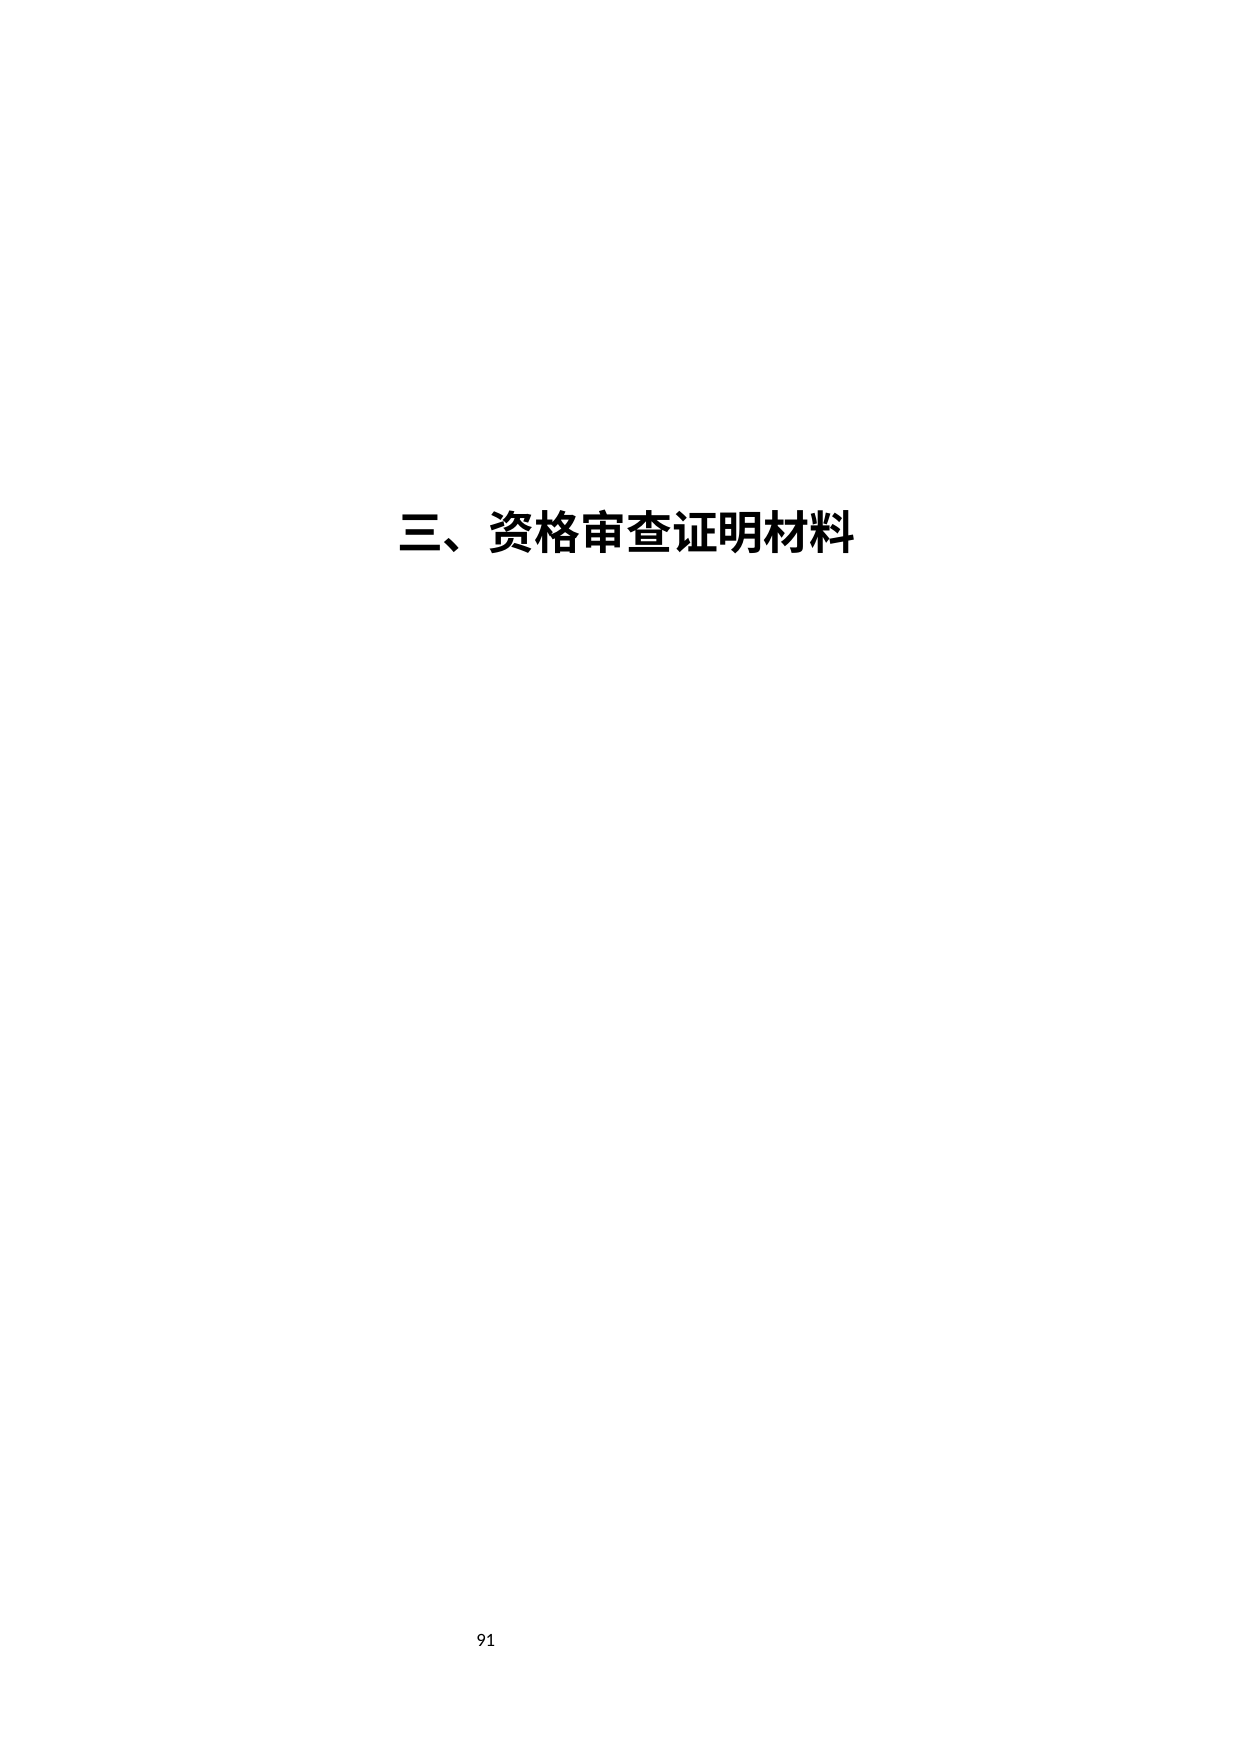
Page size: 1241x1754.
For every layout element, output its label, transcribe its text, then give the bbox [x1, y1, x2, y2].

text 三、资格审查证明材料 [165, 481, 1087, 578]
